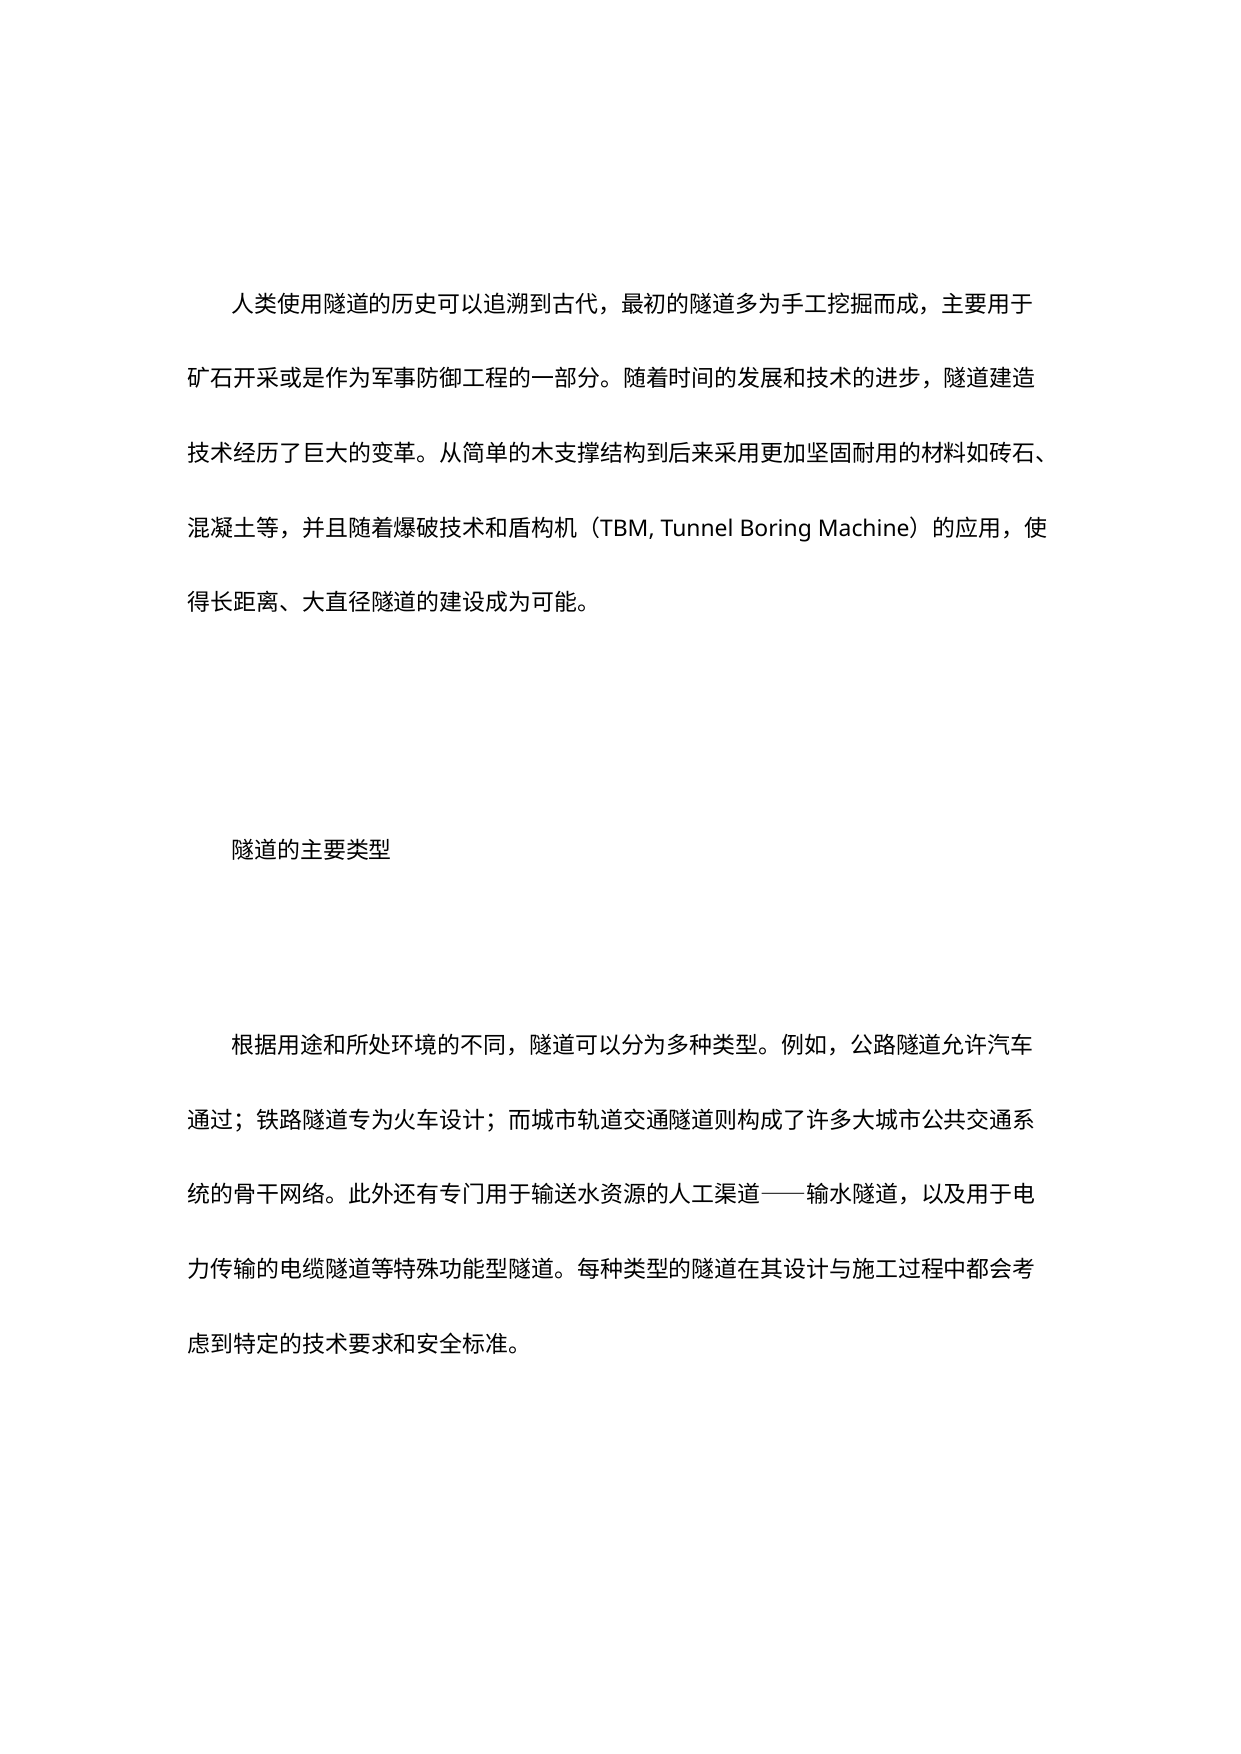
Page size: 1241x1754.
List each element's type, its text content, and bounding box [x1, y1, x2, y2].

text 隧道的主要类型 [187, 817, 1053, 882]
text 人类使用隧道的历史可以追溯到古代，最初的隧道多为手工挖掘而成，主要用于矿石开采或是作为军事防御工程的一部分。随着时间的发展和技术的进步，隧道建造技术经历了巨大的变革。从简单的木支撑结构到后来采用更加坚固耐用的材料如砖石、混凝土等，并且随着爆破技术和盾构机（TBM, Tunnel Boring Machine）的应用，使得长距离、大直径隧道的建设成为可能。 [187, 270, 1053, 633]
text 根据用途和所处环境的不同，隧道可以分为多种类型。例如，公路隧道允许汽车通过；铁路隧道专为火车设计；而城市轨道交通隧道则构成了许多大城市公共交通系统的骨干网络。此外还有专门用于输送水资源的人工渠道——输水隧道，以及用于电力传输的电缆隧道等特殊功能型隧道。每种类型的隧道在其设计与施工过程中都会考虑到特定的技术要求和安全标准。 [187, 1011, 1053, 1375]
